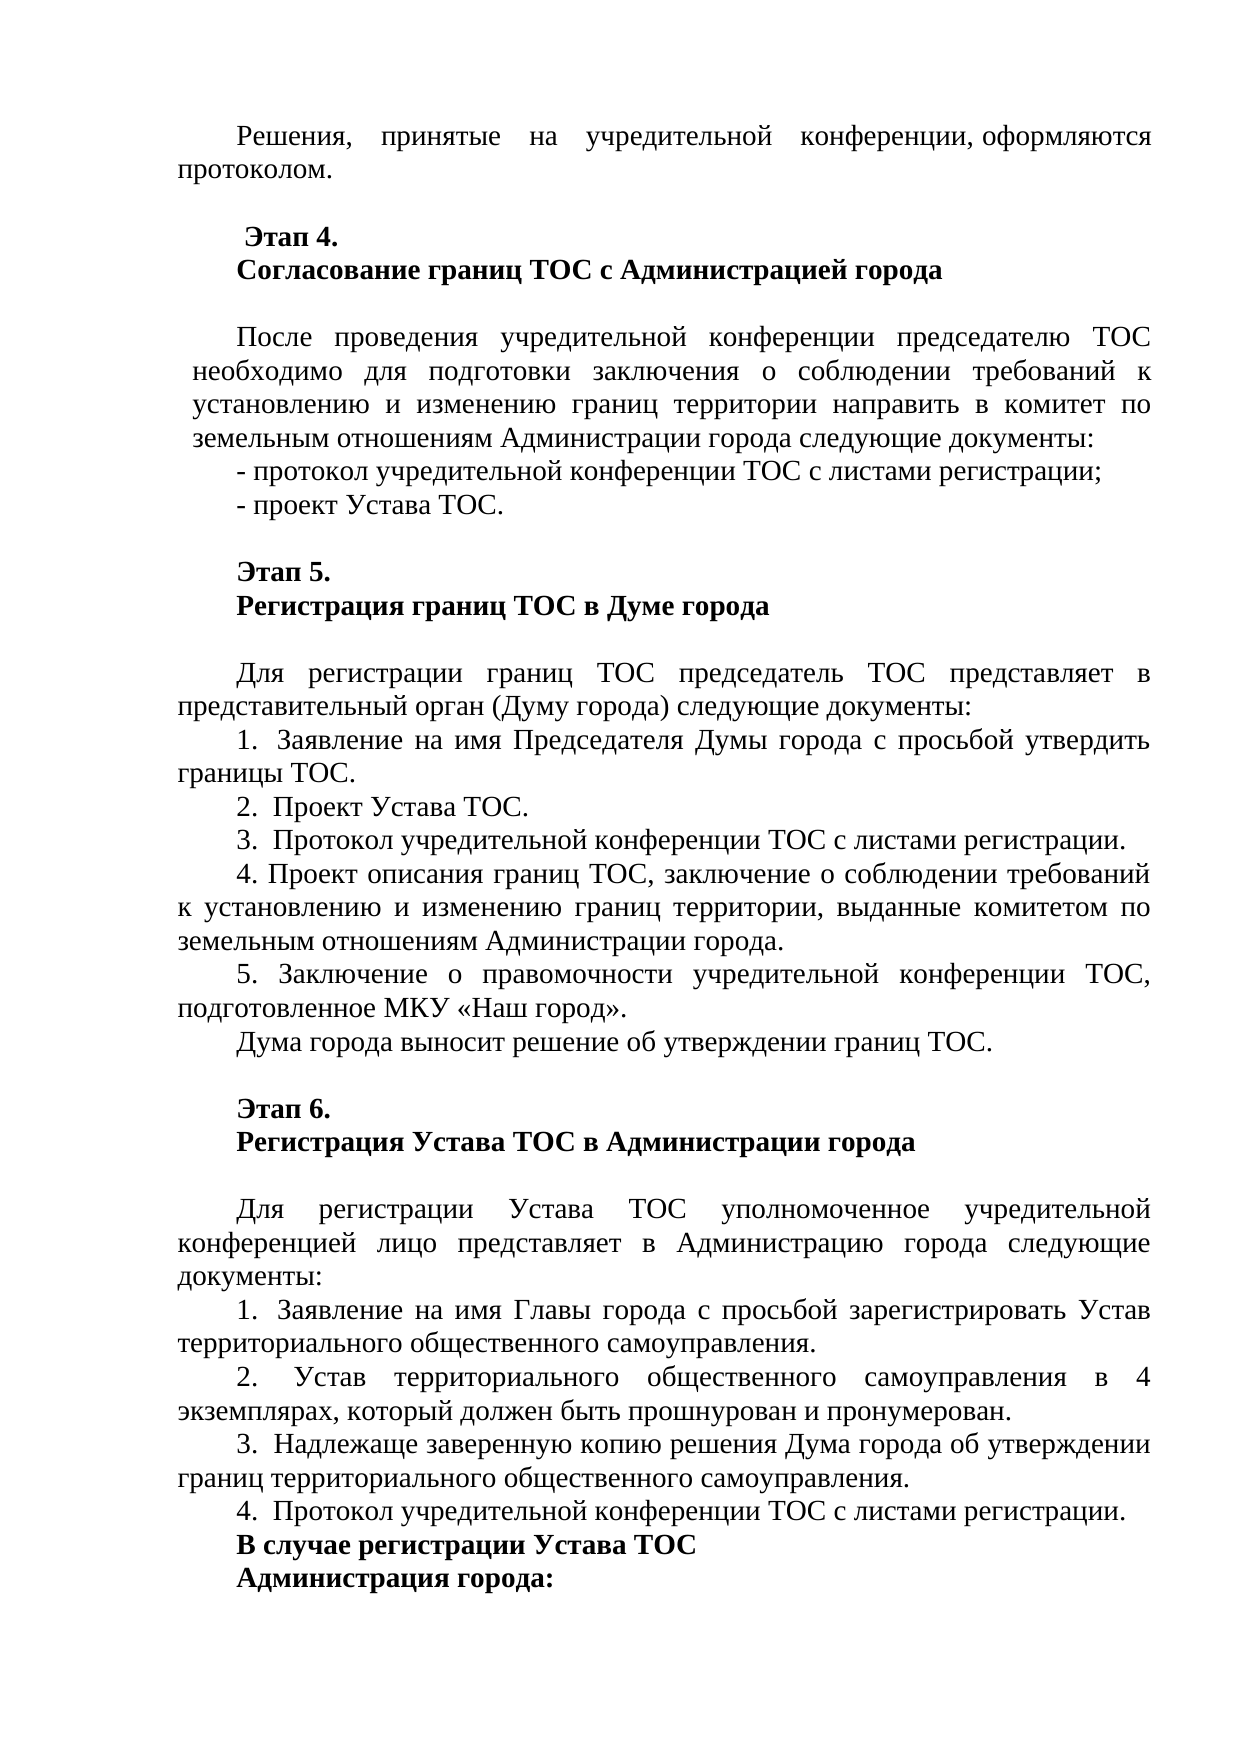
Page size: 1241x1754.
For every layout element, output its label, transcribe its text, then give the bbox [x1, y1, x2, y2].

text Согласование границ ТОС с Администрацией города [192, 252, 1152, 286]
text Этап 6. [177, 1091, 1152, 1124]
text После проведения учредительной конференции председателю ТОС необходимо для подготовки заключения о соблюдении требований к установлению и изменению границ территории направить в комитет по земельным отношениям Администрации города следующие документы: [192, 319, 1152, 453]
text Решения, принятые на учредительной конференции, оформляются протоколом. [177, 118, 1152, 185]
text 4. Протокол учредительной конференции ТОС с листами регистрации. [177, 1493, 1152, 1527]
text 3. Протокол учредительной конференции ТОС с листами регистрации. [177, 822, 1152, 856]
text В случае регистрации Устава ТОС [177, 1527, 1152, 1560]
text 2. Устав территориального общественного самоуправления в 4 экземплярах, который должен быть прошнурован и пронумерован. [177, 1359, 1152, 1426]
text Регистрация границ ТОС в Думе города [177, 588, 1152, 621]
text 1. Заявление на имя Председателя Думы города с просьбой утвердить границы ТОС. [177, 722, 1152, 789]
text Этап 4. [192, 219, 1152, 252]
text 2. Проект Устава ТОС. [177, 789, 1152, 822]
text Регистрация Устава ТОС в Администрации города [177, 1124, 1152, 1158]
text Дума города выносит решение об утверждении границ ТОС. [177, 1024, 1152, 1057]
text 5. Заключение о правомочности учредительной конференции ТОС, подготовленное МКУ «Наш город». [177, 957, 1152, 1024]
text Для регистрации границ ТОС председатель ТОС представляет в представительный орган (Думу города) следующие документы: [177, 655, 1152, 722]
text Этап 5. [177, 554, 1152, 588]
text - проект Устава ТОС. [192, 487, 1152, 521]
text Администрация города: [177, 1560, 1152, 1594]
text 4. Проект описания границ ТОС, заключение о соблюдении требований к установлению и изменению границ территории, выданные комитетом по земельным отношениям Администрации города. [177, 856, 1152, 957]
text - протокол учредительной конференции ТОС с листами регистрации; [192, 453, 1152, 487]
text 1. Заявление на имя Главы города с просьбой зарегистрировать Устав территориального общественного самоуправления. [177, 1292, 1152, 1359]
text 3. Надлежаще заверенную копию решения Дума города об утверждении границ территориального общественного самоуправления. [177, 1426, 1152, 1493]
text Для регистрации Устава ТОС уполномоченное учредительной конференцией лицо представляет в Администрацию города следующие документы: [177, 1191, 1152, 1292]
